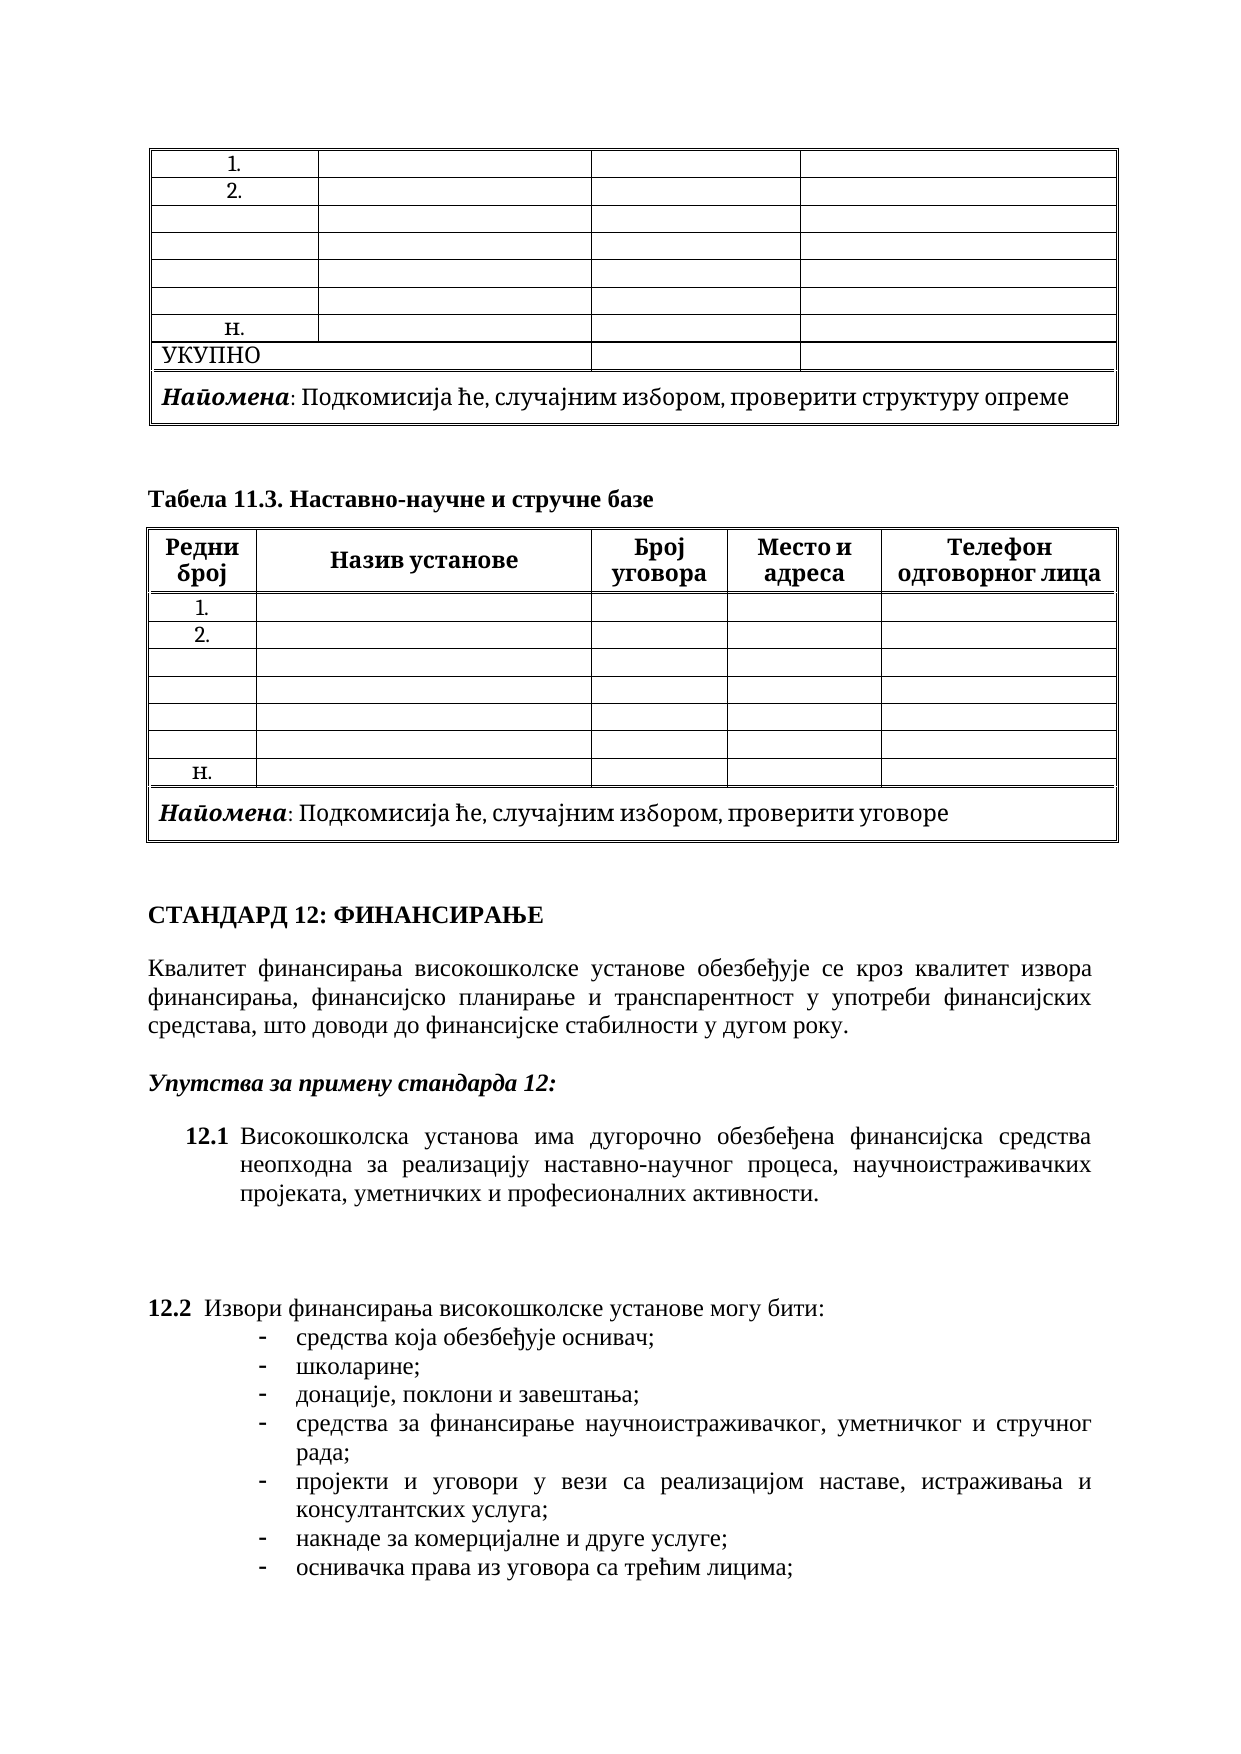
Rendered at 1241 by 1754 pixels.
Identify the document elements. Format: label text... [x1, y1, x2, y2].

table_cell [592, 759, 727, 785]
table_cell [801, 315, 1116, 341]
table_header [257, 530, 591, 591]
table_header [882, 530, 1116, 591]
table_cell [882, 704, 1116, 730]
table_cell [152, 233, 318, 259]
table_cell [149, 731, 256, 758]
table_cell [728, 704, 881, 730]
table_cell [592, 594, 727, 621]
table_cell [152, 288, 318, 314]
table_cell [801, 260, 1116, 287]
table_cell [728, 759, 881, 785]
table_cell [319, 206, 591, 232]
text СТАНДАРД 12: ФИНАНСИРАЊЕ [148, 900, 1093, 929]
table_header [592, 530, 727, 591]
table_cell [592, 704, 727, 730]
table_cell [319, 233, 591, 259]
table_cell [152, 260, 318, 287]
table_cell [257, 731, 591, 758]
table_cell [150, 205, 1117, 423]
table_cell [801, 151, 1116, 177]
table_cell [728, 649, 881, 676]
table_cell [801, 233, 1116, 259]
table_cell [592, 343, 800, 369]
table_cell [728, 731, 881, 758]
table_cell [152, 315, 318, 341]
list Високошколска установа има дугорочно обезбеђена финансијска средства неопходна за реализацију наставно-научног процеса, научноистраживачких пројеката, уметничких и професионалних активности. [185, 1121, 1093, 1207]
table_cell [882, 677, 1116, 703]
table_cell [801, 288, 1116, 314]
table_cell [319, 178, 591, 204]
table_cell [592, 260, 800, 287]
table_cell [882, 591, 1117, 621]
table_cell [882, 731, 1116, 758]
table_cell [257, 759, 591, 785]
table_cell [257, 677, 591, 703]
text Упутства за примену стандарда 12: [148, 1068, 1093, 1097]
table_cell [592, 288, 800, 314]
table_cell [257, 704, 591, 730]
list накнаде за комерцијалне и друге услуге; [258, 1523, 1093, 1552]
text 12.2 Извори финансирања високошколске установе могу бити: [148, 1293, 1093, 1322]
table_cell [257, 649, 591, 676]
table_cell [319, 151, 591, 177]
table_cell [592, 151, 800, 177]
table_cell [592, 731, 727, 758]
list оснивачка права из уговора са трећим лицима; [258, 1552, 1093, 1581]
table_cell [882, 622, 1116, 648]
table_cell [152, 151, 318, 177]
text Квалитет финансирања високошколске установе обезбеђује се кроз квалитет извора финансирања, финансијско планирање и транспарентност у употреби финансијских средстава, што доводи до финансијске стабилности у дугом року. [148, 953, 1093, 1039]
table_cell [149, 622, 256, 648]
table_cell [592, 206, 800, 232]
text Табела 11.3. Наставно-научне и стручне базе [148, 484, 1093, 513]
list средства која обезбеђује оснивач; [258, 1322, 1093, 1351]
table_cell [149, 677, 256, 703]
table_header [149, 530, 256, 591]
list пројекти и уговори у вези са реализацијом наставе, истраживања и консултантских услуга; [258, 1466, 1093, 1523]
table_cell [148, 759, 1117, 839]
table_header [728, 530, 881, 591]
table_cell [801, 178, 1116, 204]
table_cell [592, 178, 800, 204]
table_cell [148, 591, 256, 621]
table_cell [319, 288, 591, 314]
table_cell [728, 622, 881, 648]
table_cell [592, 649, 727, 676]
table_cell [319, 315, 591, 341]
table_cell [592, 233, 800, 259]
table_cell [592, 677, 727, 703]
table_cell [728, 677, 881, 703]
list донације, поклони и завештања; [258, 1379, 1093, 1408]
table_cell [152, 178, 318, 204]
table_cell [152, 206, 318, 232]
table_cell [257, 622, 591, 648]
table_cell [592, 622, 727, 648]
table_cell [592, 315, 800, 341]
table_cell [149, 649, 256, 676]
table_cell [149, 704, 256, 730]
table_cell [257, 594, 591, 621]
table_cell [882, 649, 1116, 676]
list средства за финансирање научноистраживачког, уметничког и стручног рада; [258, 1408, 1093, 1466]
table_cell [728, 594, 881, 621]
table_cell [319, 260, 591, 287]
list школарине; [258, 1351, 1093, 1379]
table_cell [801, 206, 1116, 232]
